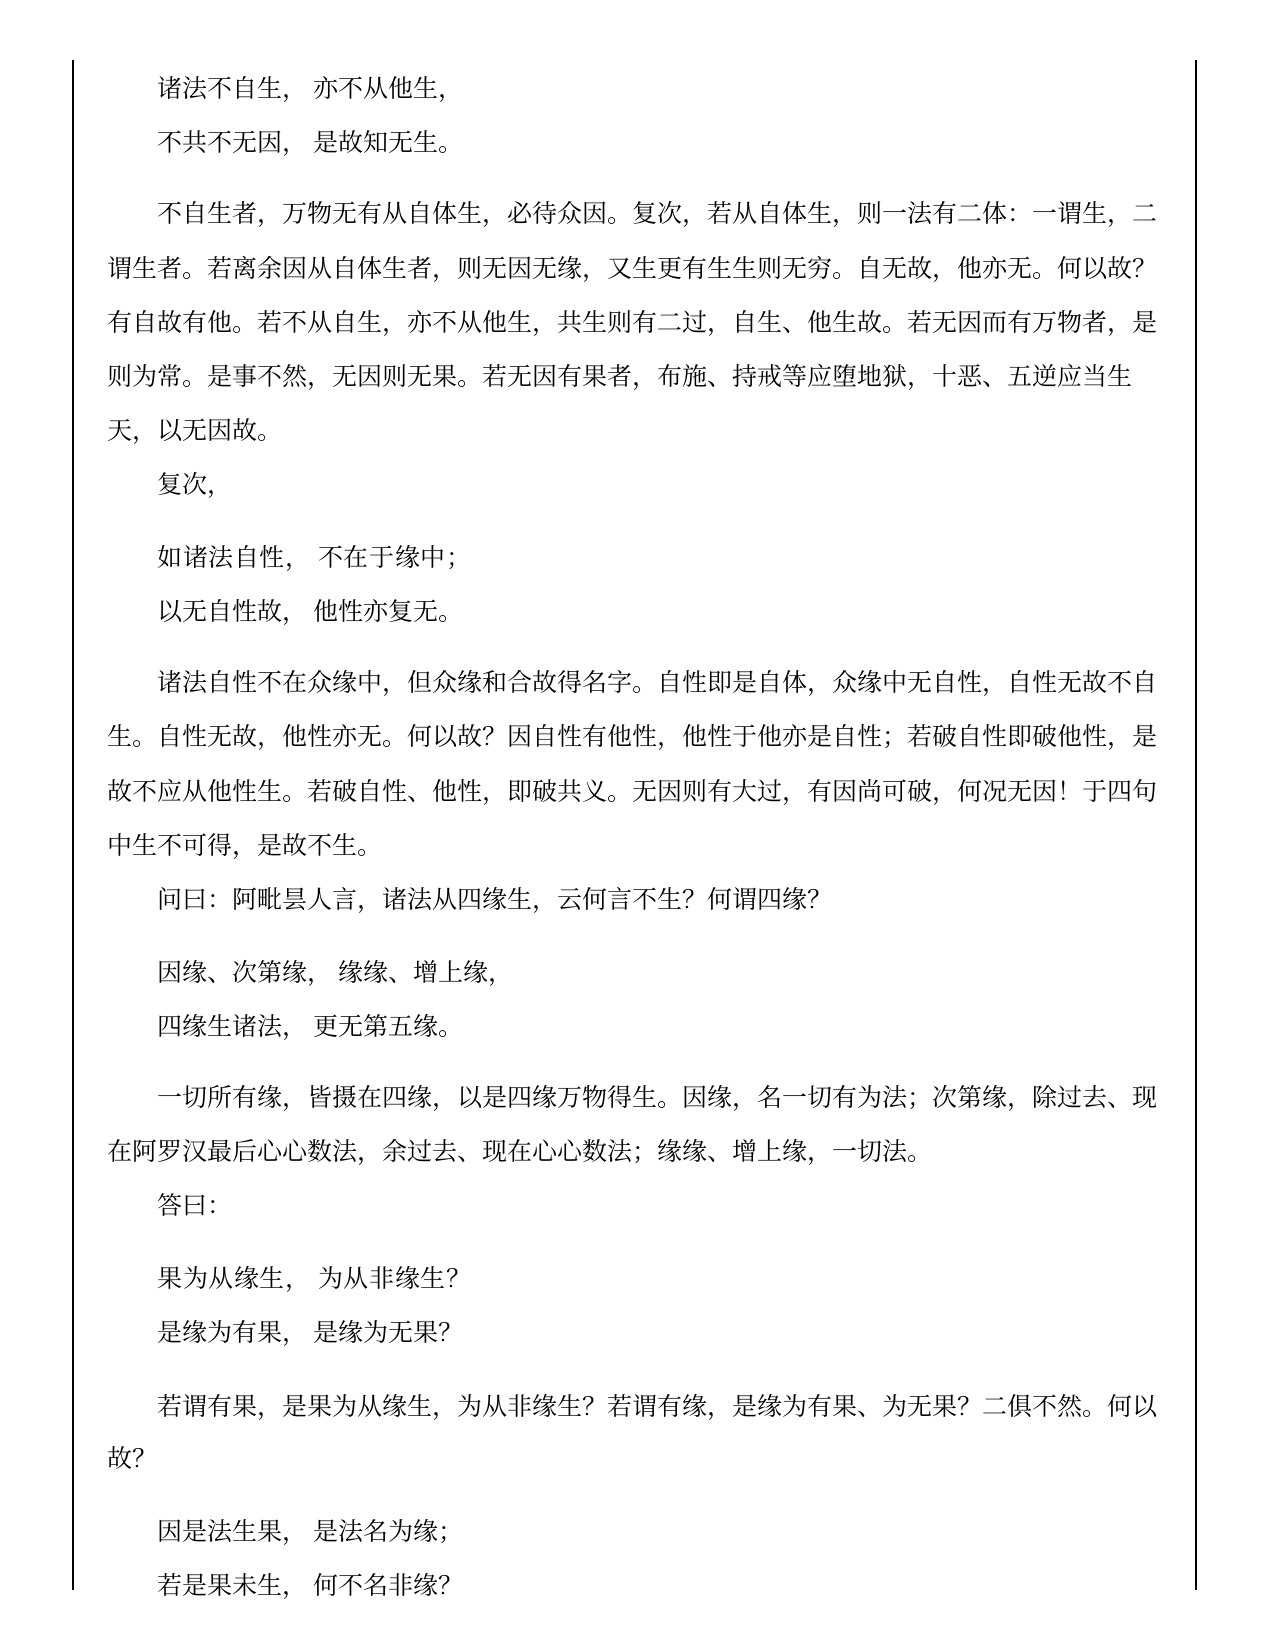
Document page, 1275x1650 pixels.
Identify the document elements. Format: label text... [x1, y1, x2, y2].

text 一切所有缘，皆摄在四缘，以是四缘万物得生。因缘，名一切有为法；次第缘，除过去、现在阿罗汉最后心心数法，余过去、现在心心数法；缘缘、增上缘，一切法。 [107, 1078, 1159, 1168]
text 如诸法自性， 不在于缘中； 以无自性故， 他性亦复无。 [157, 538, 471, 628]
text 答曰： [157, 1186, 1195, 1222]
text 诸法自性不在众缘中，但众缘和合故得名字。自性即是自体，众缘中无自性，自性无故不自生。自性无故，他性亦无。何以故？因自性有他性，他性于他亦是自性；若破自性即破他性，是故不应从他性生。若破自性、他性，即破共义。无因则有大过，有因尚可破，何况无因！于四句中生不可得，是故不生。 [107, 663, 1159, 861]
text 不自生者，万物无有从自体生，必待众因。复次，若从自体生，则一法有二体：一谓生，二谓生者。若离余因从自体生者，则无因无缘，又生更有生生则无穷。自无故，他亦无。何以故？ 有自故有他。若不从自生，亦不从他生，共生则有二过，自生、他生故。若无因而有万物者，是则为常。是事不然，无因则无果。若无因有果者，布施、持戒等应堕地狱，十恶、五逆应当生 天，以无因故。 [107, 194, 1159, 447]
text 因缘、次第缘， 缘缘、增上缘， 四缘生诸法， 更无第五缘。 [157, 952, 521, 1043]
text 复次， [157, 465, 1195, 501]
text 果为从缘生， 为从非缘生？ 是缘为有果， 是缘为无果？ [157, 1259, 471, 1349]
text 诸法不自生， 亦不从他生， 不共不无因， 是故知无生。 [157, 69, 471, 159]
text 因是法生果， 是法名为缘； 若是果未生， 何不名非缘？ [157, 1511, 471, 1601]
text 故？ [107, 1439, 1195, 1475]
text 若谓有果，是果为从缘生，为从非缘生？若谓有缘，是缘为有果、为无果？二俱不然。何以 [157, 1387, 1195, 1423]
text 问曰：阿毗昙人言，诸法从四缘生，云何言不生？何谓四缘？ [157, 880, 1195, 916]
